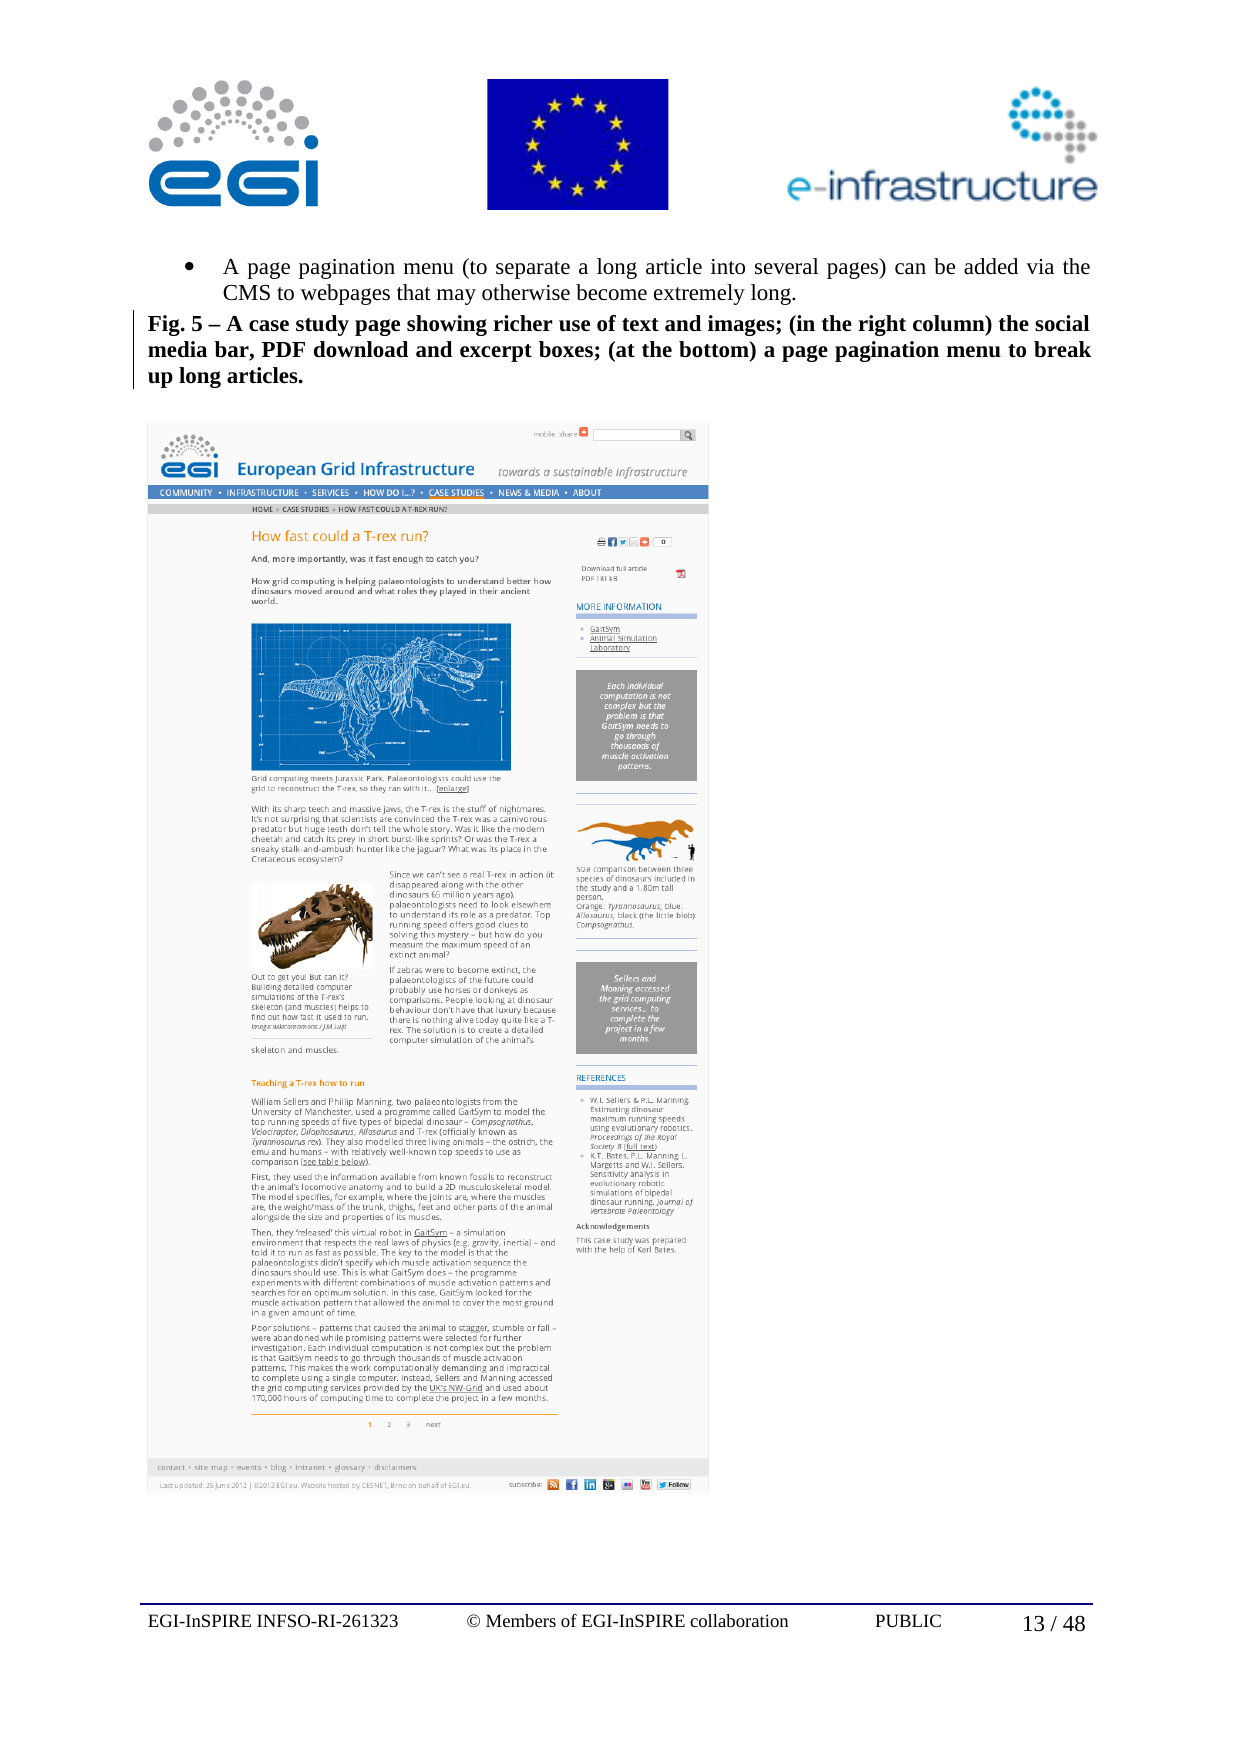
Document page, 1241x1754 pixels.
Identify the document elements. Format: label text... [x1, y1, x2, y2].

list A page pagination menu (to separate a long article into several pages) can be added via the CMS to webpages that may otherwise become extremely long. [185, 253, 1092, 305]
picture [487, 79, 669, 210]
picture [147, 423, 709, 1493]
text Fig. 5 – A case study page showing richer use of text and images; (in the right column) the social media bar, PDF download and excerpt boxes; (at the bottom) a page pagination menu to break up long articles. [148, 309, 1092, 389]
picture [780, 79, 1106, 210]
picture [147, 79, 320, 208]
